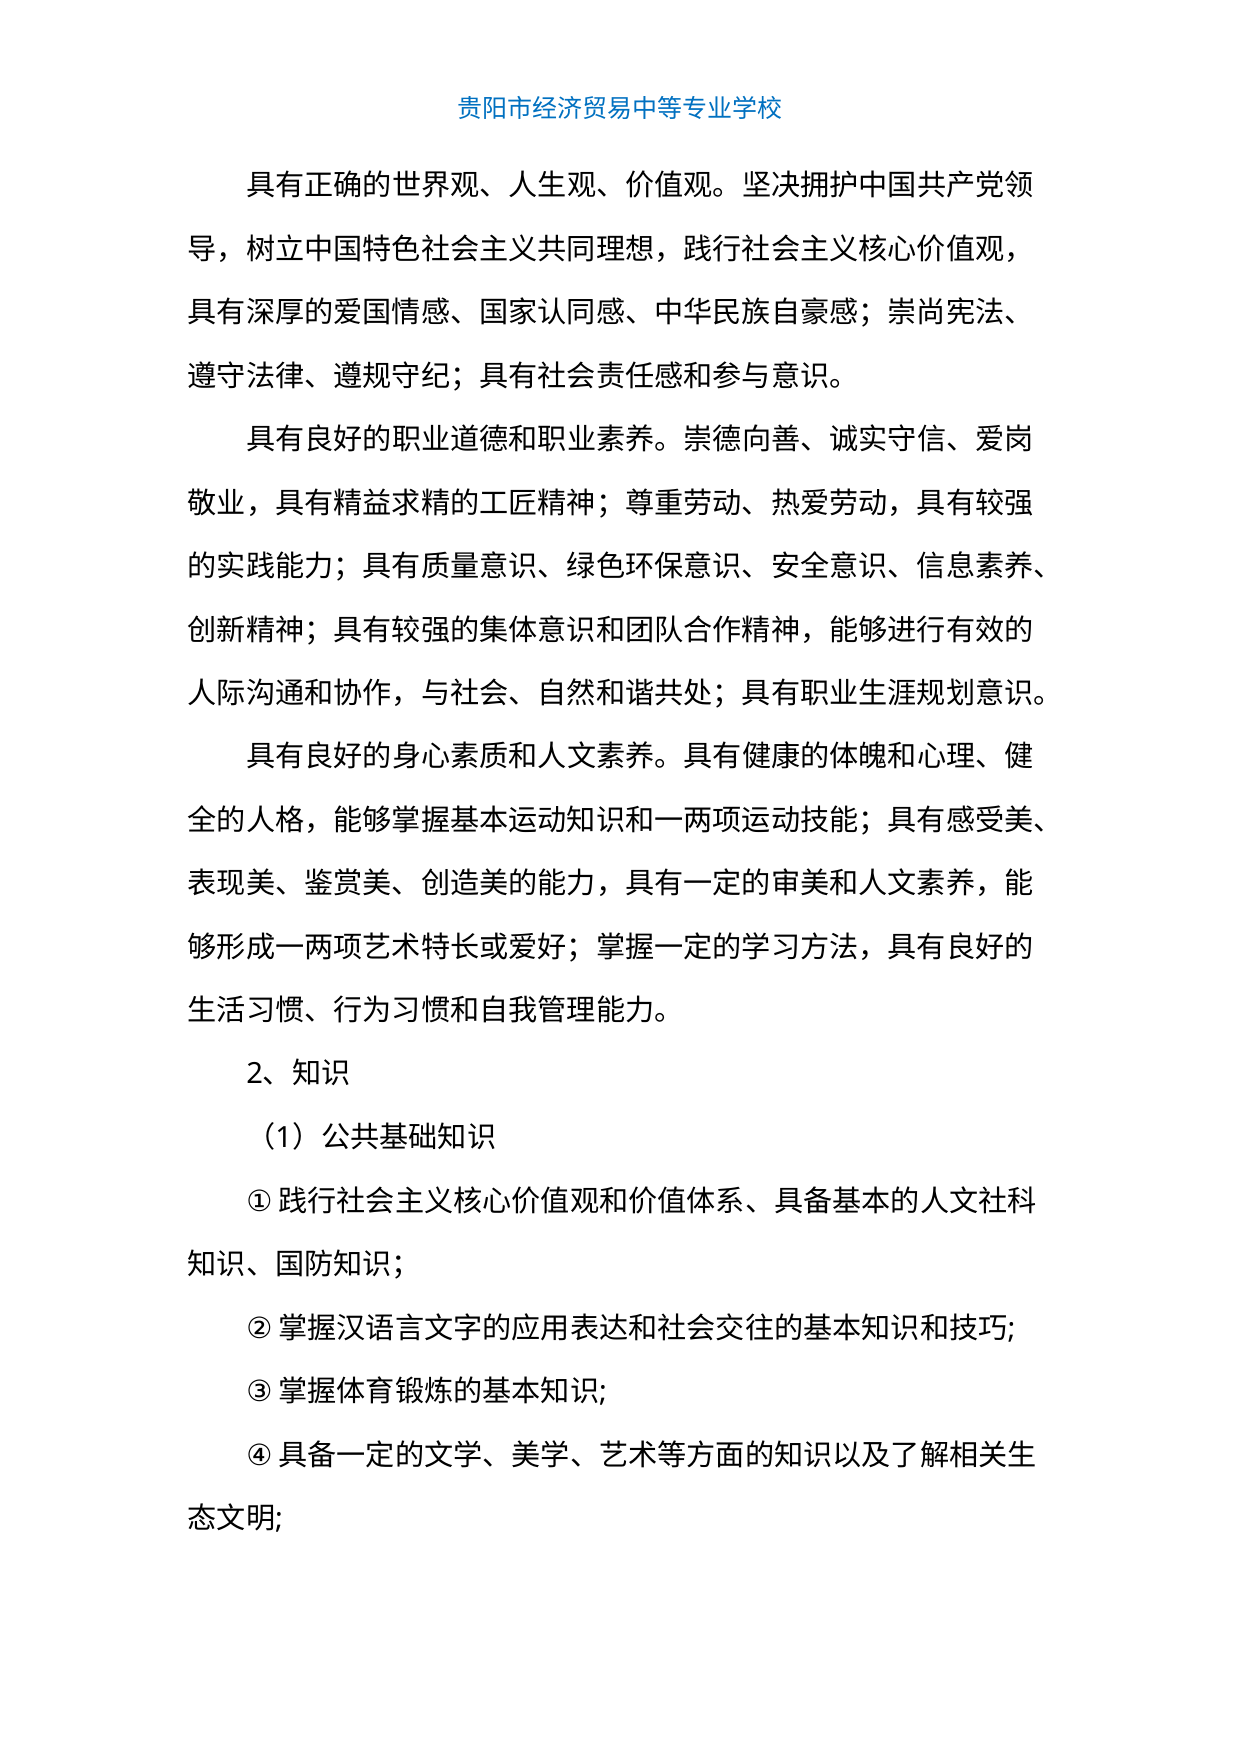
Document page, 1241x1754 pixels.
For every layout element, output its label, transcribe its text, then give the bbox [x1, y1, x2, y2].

text （1）公共基础知识 [187, 1114, 1053, 1156]
text ③掌握体育锻炼的基本知识; [187, 1368, 1053, 1410]
text 具有良好的职业道德和职业素养。崇德向善、诚实守信、爱岗敬业，具有精益求精的工匠精神；尊重劳动、热爱劳动，具有较强的实践能力；具有质量意识、绿色环保意识、安全意识、信息素养、创新精神；具有较强的集体意识和团队合作精神，能够进行有效的人际沟通和协作，与社会、自然和谐共处；具有职业生涯规划意识。 [187, 416, 1053, 712]
text 具有正确的世界观、人生观、价值观。坚决拥护中国共产党领导，树立中国特色社会主义共同理想，践行社会主义核心价值观，具有深厚的爱国情感、国家认同感、中华民族自豪感；崇尚宪法、遵守法律、遵规守纪；具有社会责任感和参与意识。 [187, 162, 1053, 394]
text ④具备一定的文学、美学、艺术等方面的知识以及了解相关生态文明; [187, 1431, 1053, 1537]
text 具有良好的身心素质和人文素养。具有健康的体魄和心理、健全的人格，能够掌握基本运动知识和一两项运动技能；具有感受美、表现美、鉴赏美、创造美的能力，具有一定的审美和人文素养，能够形成一两项艺术特长或爱好；掌握一定的学习方法，具有良好的生活习惯、行为习惯和自我管理能力。 [187, 733, 1053, 1029]
text ②掌握汉语言文字的应用表达和社会交往的基本知识和技巧; [187, 1304, 1053, 1347]
text 2、知识 [187, 1050, 1053, 1092]
text ①践行社会主义核心价值观和价值体系、具备基本的人文社科知识、国防知识； [187, 1177, 1053, 1283]
